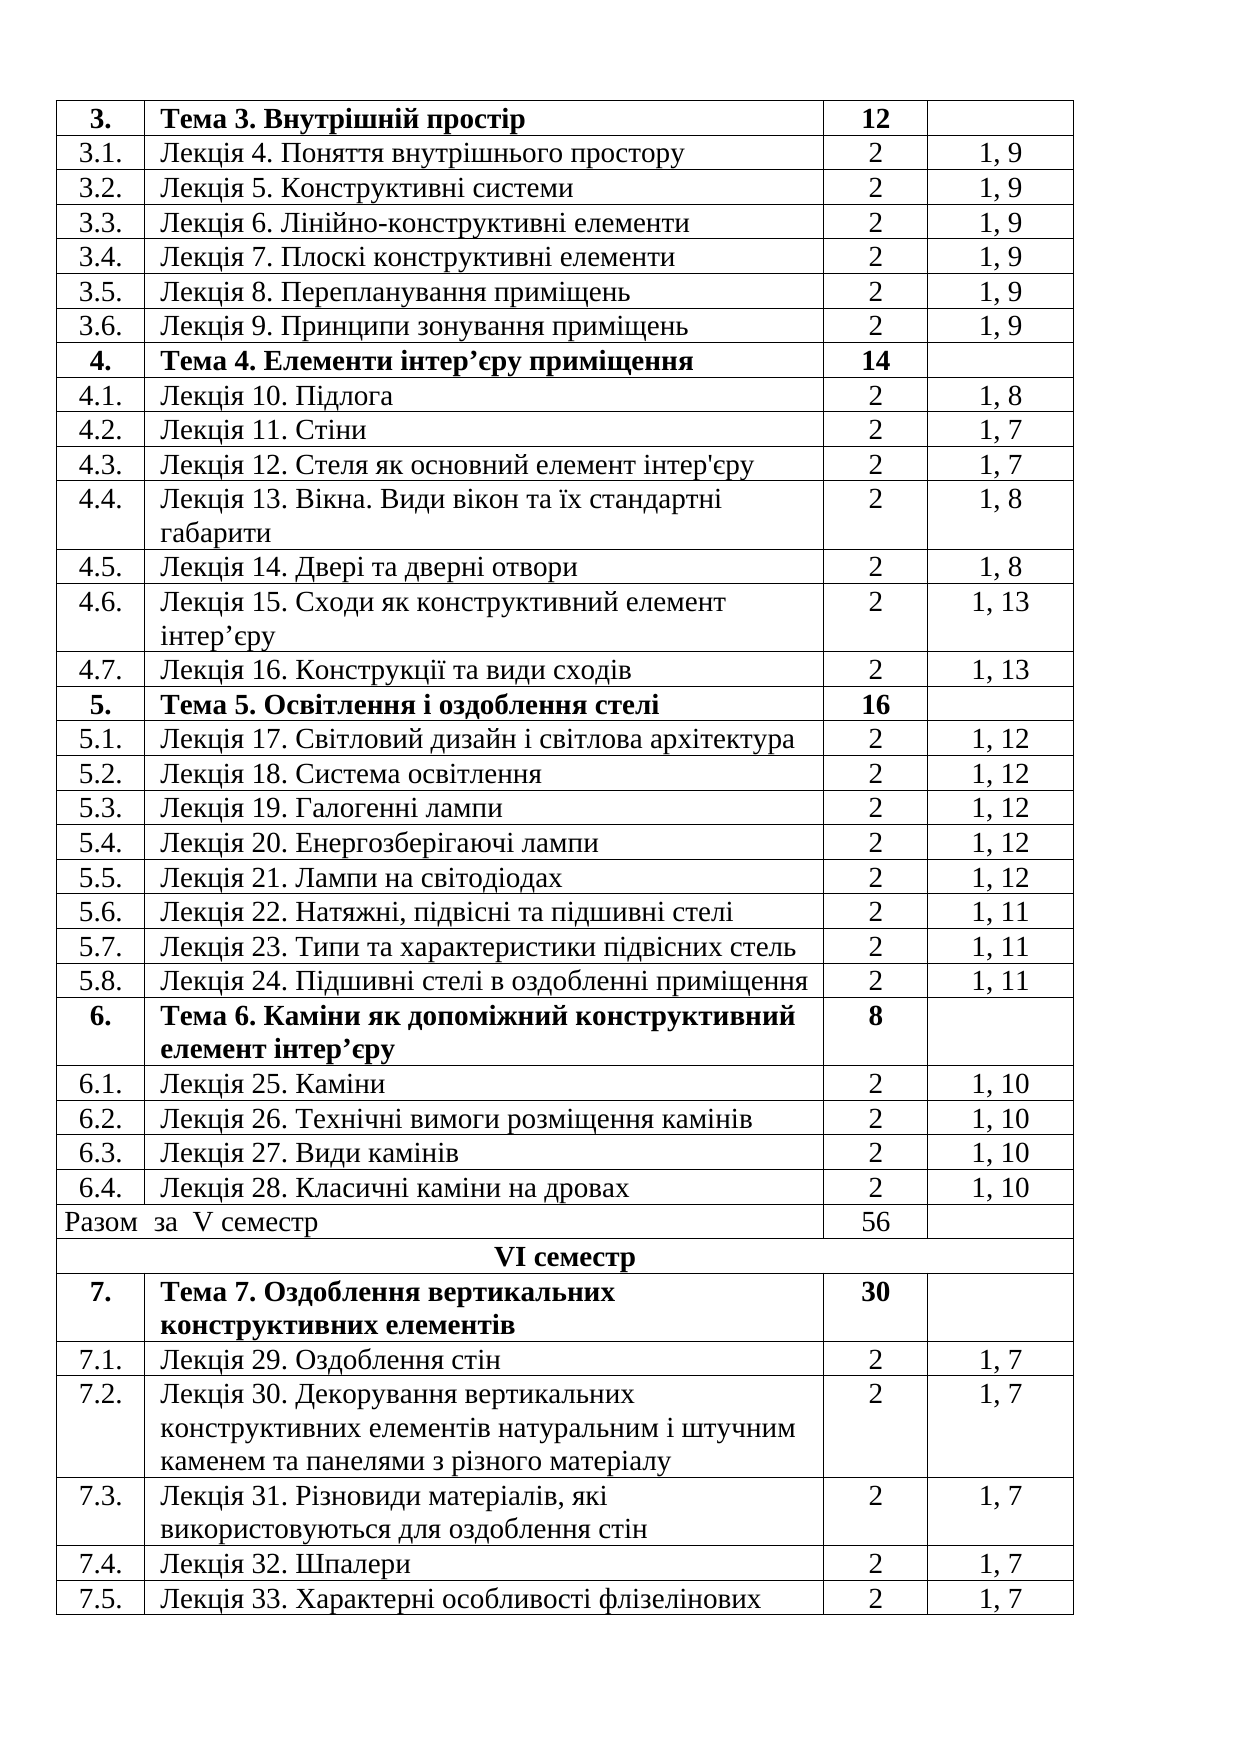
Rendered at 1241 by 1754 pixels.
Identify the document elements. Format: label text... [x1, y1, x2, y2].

table_cell 5.4. [57, 825, 144, 859]
table_cell Лекція 30. Декорування вертикальних конструктивних елементів натуральним і штучним каменем та панелями з різного матеріалу [145, 1376, 823, 1477]
table_cell 2 [824, 825, 927, 859]
table_cell 14 [824, 343, 927, 377]
table_cell 2 [824, 136, 927, 169]
table_cell Лекція 15. Сходи як конструктивний елемент інтер’єру [145, 584, 823, 651]
table_cell 2 [824, 721, 927, 755]
table_cell Лекція 6. Лінійно-конструктивні елементи [145, 205, 823, 238]
table_cell 3.6. [57, 309, 144, 342]
table_cell [928, 1205, 1073, 1238]
table_cell Лекція 20. Енергозберігаючі лампи [145, 825, 823, 859]
table_cell 4.5. [57, 550, 144, 583]
table_cell 1, 7 [928, 1478, 1073, 1545]
table_cell 1, 9 [928, 136, 1073, 169]
table_cell 6.3. [57, 1135, 144, 1169]
table_cell 1, 11 [928, 894, 1073, 928]
table_cell 5.3. [57, 791, 144, 824]
table_cell 5.1. [57, 721, 144, 755]
table_cell Лекція 8. Перепланування приміщень [145, 274, 823, 307]
table_cell 1, 8 [928, 378, 1073, 411]
table_cell 8 [824, 998, 927, 1065]
table_cell 5.8. [57, 964, 144, 997]
table_cell Лекція 17. Світловий дизайн і світлова архітектура [145, 721, 823, 755]
table_cell Лекція 23. Типи та характеристики підвісних стель [145, 929, 295, 962]
table_cell 1, 12 [928, 756, 1073, 789]
table_cell 2 [824, 929, 927, 962]
table_cell 4.2. [57, 412, 144, 446]
table_cell 5. [57, 687, 144, 720]
table_cell 2 [824, 447, 927, 480]
table_cell 1, 7 [928, 1581, 1073, 1614]
table_cell Лекція 10. Підлога [145, 378, 823, 411]
table_cell 2 [824, 239, 927, 273]
table_cell 1, 12 [928, 791, 1073, 824]
table_cell 1, 7 [928, 412, 1073, 446]
table_cell Тема 4. Елементи інтер’єру приміщення [145, 343, 823, 377]
table_cell 4.4. [57, 481, 144, 548]
table_cell 2 [824, 550, 927, 583]
table_cell 2 [824, 964, 927, 997]
table_cell 2 [824, 1546, 927, 1580]
table_cell 2 [824, 791, 927, 824]
table_cell 1, 11 [928, 929, 1073, 962]
table_cell Лекція 29. Оздоблення стін [145, 1342, 823, 1375]
table_cell 1, 13 [928, 652, 1073, 686]
table_cell 2 [824, 756, 927, 789]
table_cell 1, 7 [928, 1376, 1073, 1477]
table_cell 2 [824, 412, 927, 446]
table_cell [928, 101, 1073, 134]
table_cell Лекція 22. Натяжні, підвісні та підшивні стелі [145, 894, 823, 928]
table_cell Лекція 14. Двері та дверні отвори [145, 550, 823, 583]
table_cell 16 [824, 687, 927, 720]
table_cell 1, 12 [928, 860, 1073, 893]
table_cell 7.1. [57, 1342, 144, 1375]
table_cell 1, 10 [928, 1170, 1073, 1203]
table_cell Лекція 21. Лампи на світодіодах [145, 860, 823, 893]
table_cell 4. [57, 343, 144, 377]
table_cell 2 [824, 309, 927, 342]
table_cell Лекція 32. Шпалери [145, 1546, 823, 1580]
table_cell 5.6. [57, 894, 144, 928]
table_cell 2 [824, 481, 927, 548]
table_cell 2 [824, 1342, 927, 1375]
table_cell 4.3. [57, 447, 144, 480]
table_cell 6.1. [57, 1066, 144, 1100]
table_cell [928, 1274, 1073, 1341]
table_cell Лекція 24. Підшивні стелі в оздобленні приміщення [145, 964, 823, 997]
table_cell Лекція 9. Принципи зонування приміщень [145, 309, 823, 342]
table_cell 2 [824, 860, 927, 893]
table_cell 2 [824, 584, 927, 651]
table_cell 1, 7 [928, 447, 1073, 480]
table_cell 5.7. [57, 929, 144, 962]
table_cell 1, 7 [928, 1546, 1073, 1580]
table_cell Лекція 4. Поняття внутрішнього простору [145, 136, 823, 169]
table_cell 7.3. [57, 1478, 144, 1545]
table_cell 2 [824, 1066, 927, 1100]
table_cell 6.2. [57, 1101, 144, 1134]
table_cell 3.4. [57, 239, 144, 273]
table_cell 7.2. [57, 1376, 144, 1477]
table_cell 2 [824, 274, 927, 307]
table_cell 1, 12 [928, 825, 1073, 859]
table_cell 1, 10 [928, 1135, 1073, 1169]
table_cell 1, 10 [928, 1101, 1073, 1134]
table_cell Лекція 31. Різновиди матеріалів, які використовуються для оздоблення стін [145, 1478, 823, 1545]
table_cell 1, 9 [928, 170, 1073, 204]
table_cell 6.4. [57, 1170, 144, 1203]
table_cell 2 [824, 1581, 927, 1614]
table_cell 1, 9 [928, 205, 1073, 238]
table_cell 1, 9 [928, 274, 1073, 307]
table_cell Лекція 7. Плоскі конструктивні елементи [145, 239, 823, 273]
table_cell 6. [57, 998, 144, 1065]
table_cell Лекція 11. Стіни [145, 412, 823, 446]
table_cell Лекція 5. Конструктивні системи [145, 170, 823, 204]
table_cell Лекція 28. Класичні каміни на дровах [145, 1170, 823, 1203]
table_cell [145, 1581, 823, 1614]
table_cell 2 [824, 894, 927, 928]
table_cell Лекція 27. Види камінів [145, 1135, 823, 1169]
table_cell 2 [824, 1170, 927, 1203]
table_cell 1, 12 [928, 721, 1073, 755]
table_cell 5.2. [57, 756, 144, 789]
table_cell 12 [824, 101, 927, 134]
table_cell 2 [824, 652, 927, 686]
table_cell 2 [824, 1135, 927, 1169]
table_cell 3.1. [57, 136, 144, 169]
table_cell 2 [824, 1478, 927, 1545]
table_cell 30 [824, 1274, 927, 1341]
table_cell 5.5. [57, 860, 144, 893]
table_cell 2 [824, 170, 927, 204]
table_cell VI семестр [57, 1239, 1073, 1273]
table_cell 3.2. [57, 170, 144, 204]
table_cell 1, 9 [928, 309, 1073, 342]
table_cell 3.3. [57, 205, 144, 238]
table_cell 2 [824, 1376, 927, 1477]
table_cell Лекція 16. Конструкції та види сходів [145, 652, 823, 686]
table_cell Лекція 18. Система освітлення [145, 756, 823, 789]
table_cell Лекція 25. Каміни [145, 1066, 823, 1100]
table_cell 7.5. [57, 1581, 144, 1614]
table_cell 3. [57, 101, 144, 134]
table_cell [928, 343, 1073, 377]
table_cell Тема 5. Освітлення і оздоблення стелі [145, 687, 823, 720]
table_cell 7.4. [57, 1546, 144, 1580]
table_cell 2 [824, 378, 927, 411]
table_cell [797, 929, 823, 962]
table_cell 1, 13 [928, 584, 1073, 651]
table_cell Разом за V семестр [57, 1205, 823, 1238]
table_cell Тема 3. Внутрішній простір [145, 101, 823, 134]
table_cell 1, 10 [928, 1066, 1073, 1100]
table_cell 4.6. [57, 584, 144, 651]
table_cell 1, 9 [928, 239, 1073, 273]
table_cell 7. [57, 1274, 144, 1341]
table_cell 1, 7 [928, 1342, 1073, 1375]
table_cell Лекція 19. Галогенні лампи [145, 791, 823, 824]
table_cell 1, 8 [928, 550, 1073, 583]
table_cell Тема 7. Оздоблення вертикальних конструктивних елементів [145, 1274, 823, 1341]
table_cell Лекція 12. Стеля як основний елемент інтер'єру [145, 447, 823, 480]
table_cell 2 [824, 205, 927, 238]
table_cell 56 [824, 1205, 927, 1238]
table_cell Тема 6. Каміни як допоміжний конструктивний елемент інтер’єру [145, 998, 823, 1065]
table_cell 4.7. [57, 652, 144, 686]
table_cell [928, 687, 1073, 720]
table_cell Лекція 13. Вікна. Види вікон та їх стандартні габарити [145, 481, 823, 548]
table_cell 1, 11 [928, 964, 1073, 997]
table_cell Лекція 26. Технічні вимоги розміщення камінів [145, 1101, 823, 1134]
table_cell 2 [824, 1101, 927, 1134]
table_cell 4.1. [57, 378, 144, 411]
table_cell 3.5. [57, 274, 144, 307]
table_cell [928, 998, 1073, 1065]
table_cell 1, 8 [928, 481, 1073, 548]
